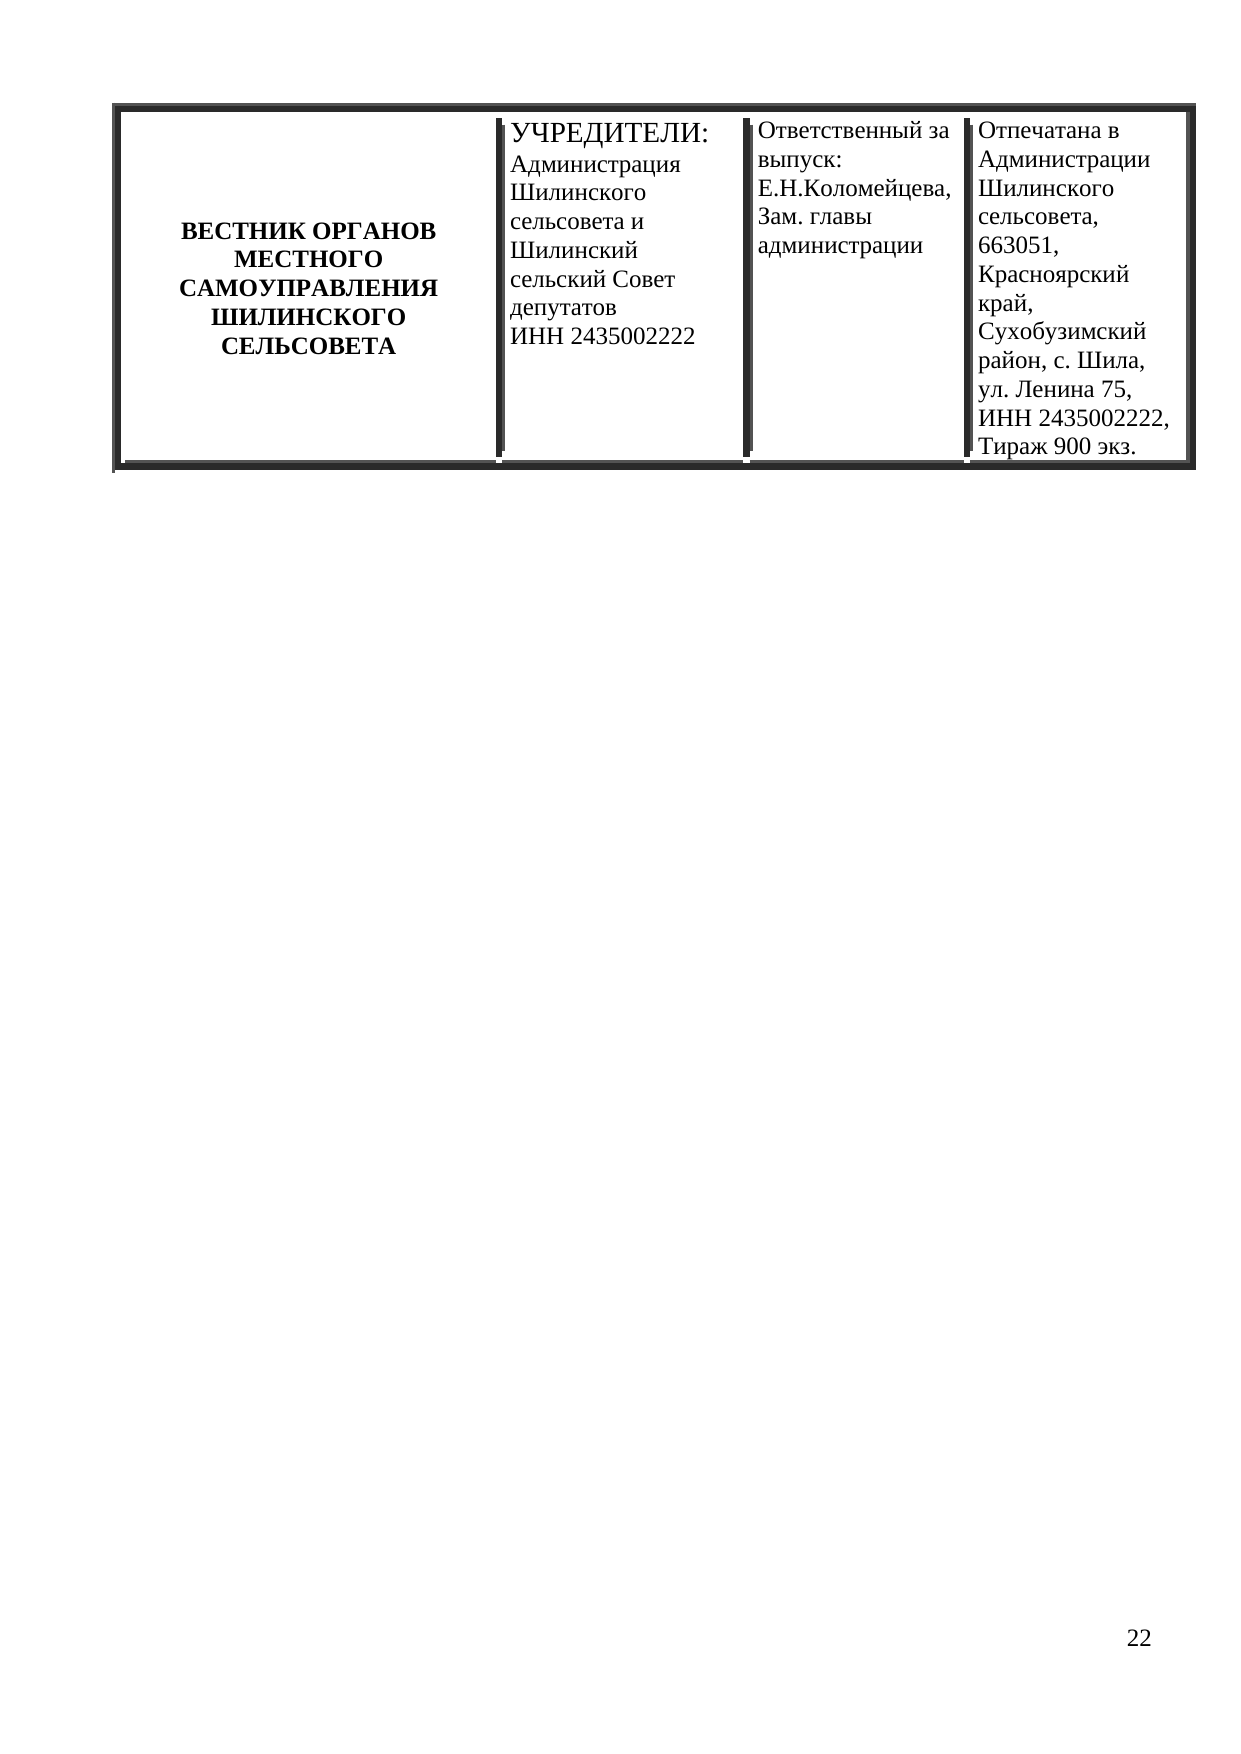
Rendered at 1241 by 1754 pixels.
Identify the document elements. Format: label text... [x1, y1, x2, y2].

table_header Ответственный за выпуск: Е.Н.Коломейцева, Зам. главы администрации [746, 112, 967, 460]
table_header ВЕСТНИК ОРГАНОВ МЕСТНОГО САМОУПРАВЛЕНИЯ ШИЛИНСКОГО СЕЛЬСОВЕТА [125, 112, 499, 460]
table_header УЧРЕДИТЕЛИ: Администрация Шилинского сельсовета и Шилинский сельский Совет депутатов ИНН 2435002222 [499, 112, 746, 460]
table_header Отпечатана в Администрации Шилинского сельсовета, 663051, Красноярский край, Сухобузимский район, с. Шила, ул. Ленина 75, ИНН 2435002222, Тираж 900 экз. [967, 112, 1186, 460]
